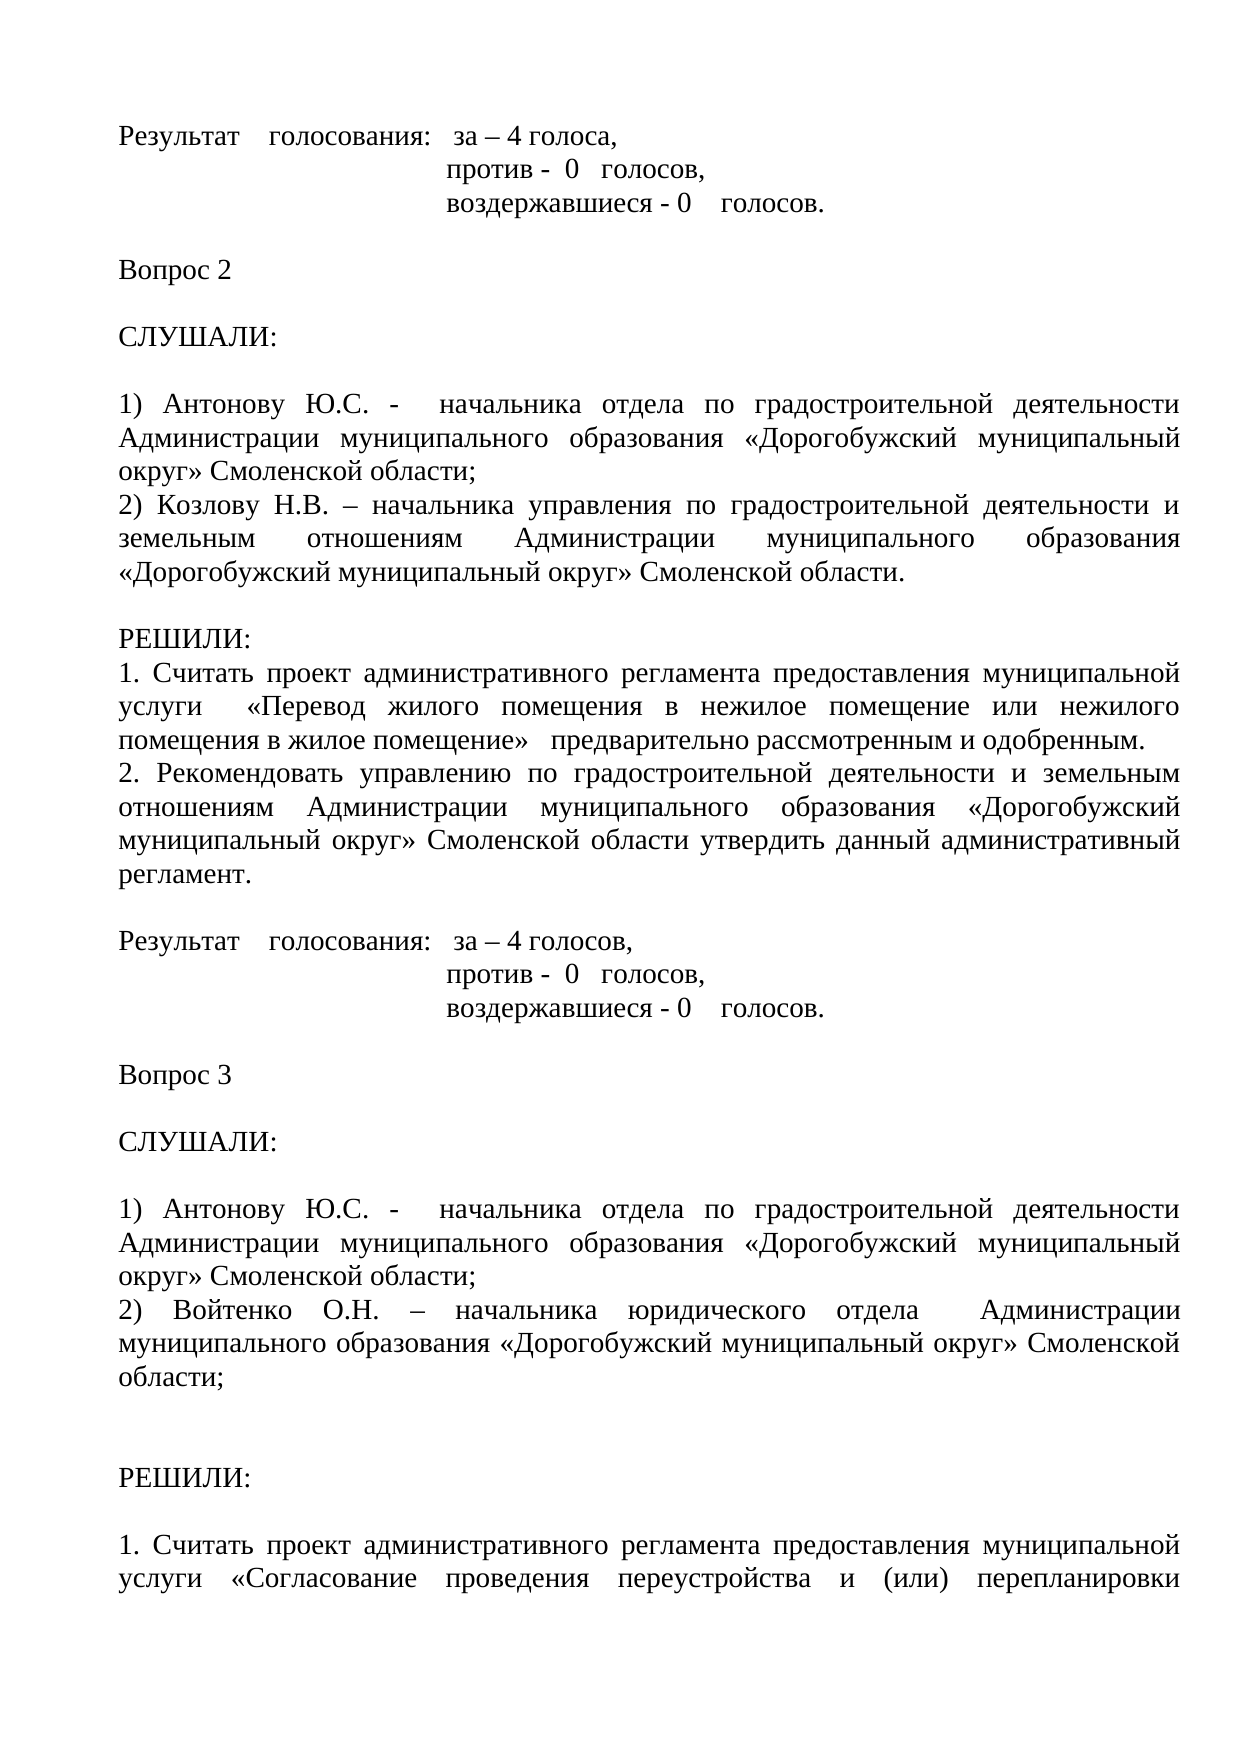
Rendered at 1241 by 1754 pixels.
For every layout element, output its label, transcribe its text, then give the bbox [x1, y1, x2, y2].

text Вопрос 3 [118, 1057, 1181, 1091]
text РЕШИЛИ: [118, 1460, 1181, 1493]
text СЛУШАЛИ: [118, 1124, 1181, 1158]
text против - 0 голосов, [118, 152, 1181, 185]
text воздержавшиеся - 0 голосов. [118, 990, 1181, 1024]
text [118, 1527, 1181, 1594]
text СЛУШАЛИ: [118, 319, 1181, 353]
text против - 0 голосов, [118, 957, 1181, 990]
text Вопрос 2 [118, 252, 1181, 286]
text воздержавшиеся - 0 голосов. [118, 185, 1181, 219]
text Результат голосования: за – 4 голоса, [118, 118, 1181, 152]
text РЕШИЛИ: [118, 621, 1181, 655]
text 1) Антонову Ю.С. - начальника отдела по градостроительной деятельности Администрации муниципального образования «Дорогобужский муниципальный округ» Смоленской области; [118, 386, 1181, 487]
text 1) Антонову Ю.С. - начальника отдела по градостроительной деятельности Администрации муниципального образования «Дорогобужский муниципальный округ» Смоленской области; [118, 1191, 1181, 1292]
text 1. Считать проект административного регламента предоставления муниципальной услуги «Перевод жилого помещения в нежилое помещение или нежилого помещения в жилое помещение» предварительно рассмотренным и одобренным. [118, 655, 1181, 755]
text 2) Козлову Н.В. – начальника управления по градостроительной деятельности и земельным отношениям Администрации муниципального образования «Дорогобужский муниципальный округ» Смоленской области. [118, 487, 1181, 588]
text Результат голосования: за – 4 голосов, [118, 923, 1181, 957]
text 2) Войтенко О.Н. – начальника юридического отдела Администрации муниципального образования «Дорогобужский муниципальный округ» Смоленской области; [118, 1292, 1181, 1393]
text 2. Рекомендовать управлению по градостроительной деятельности и земельным отношениям Администрации муниципального образования «Дорогобужский муниципальный округ» Смоленской области утвердить данный административный регламент. [118, 755, 1181, 889]
